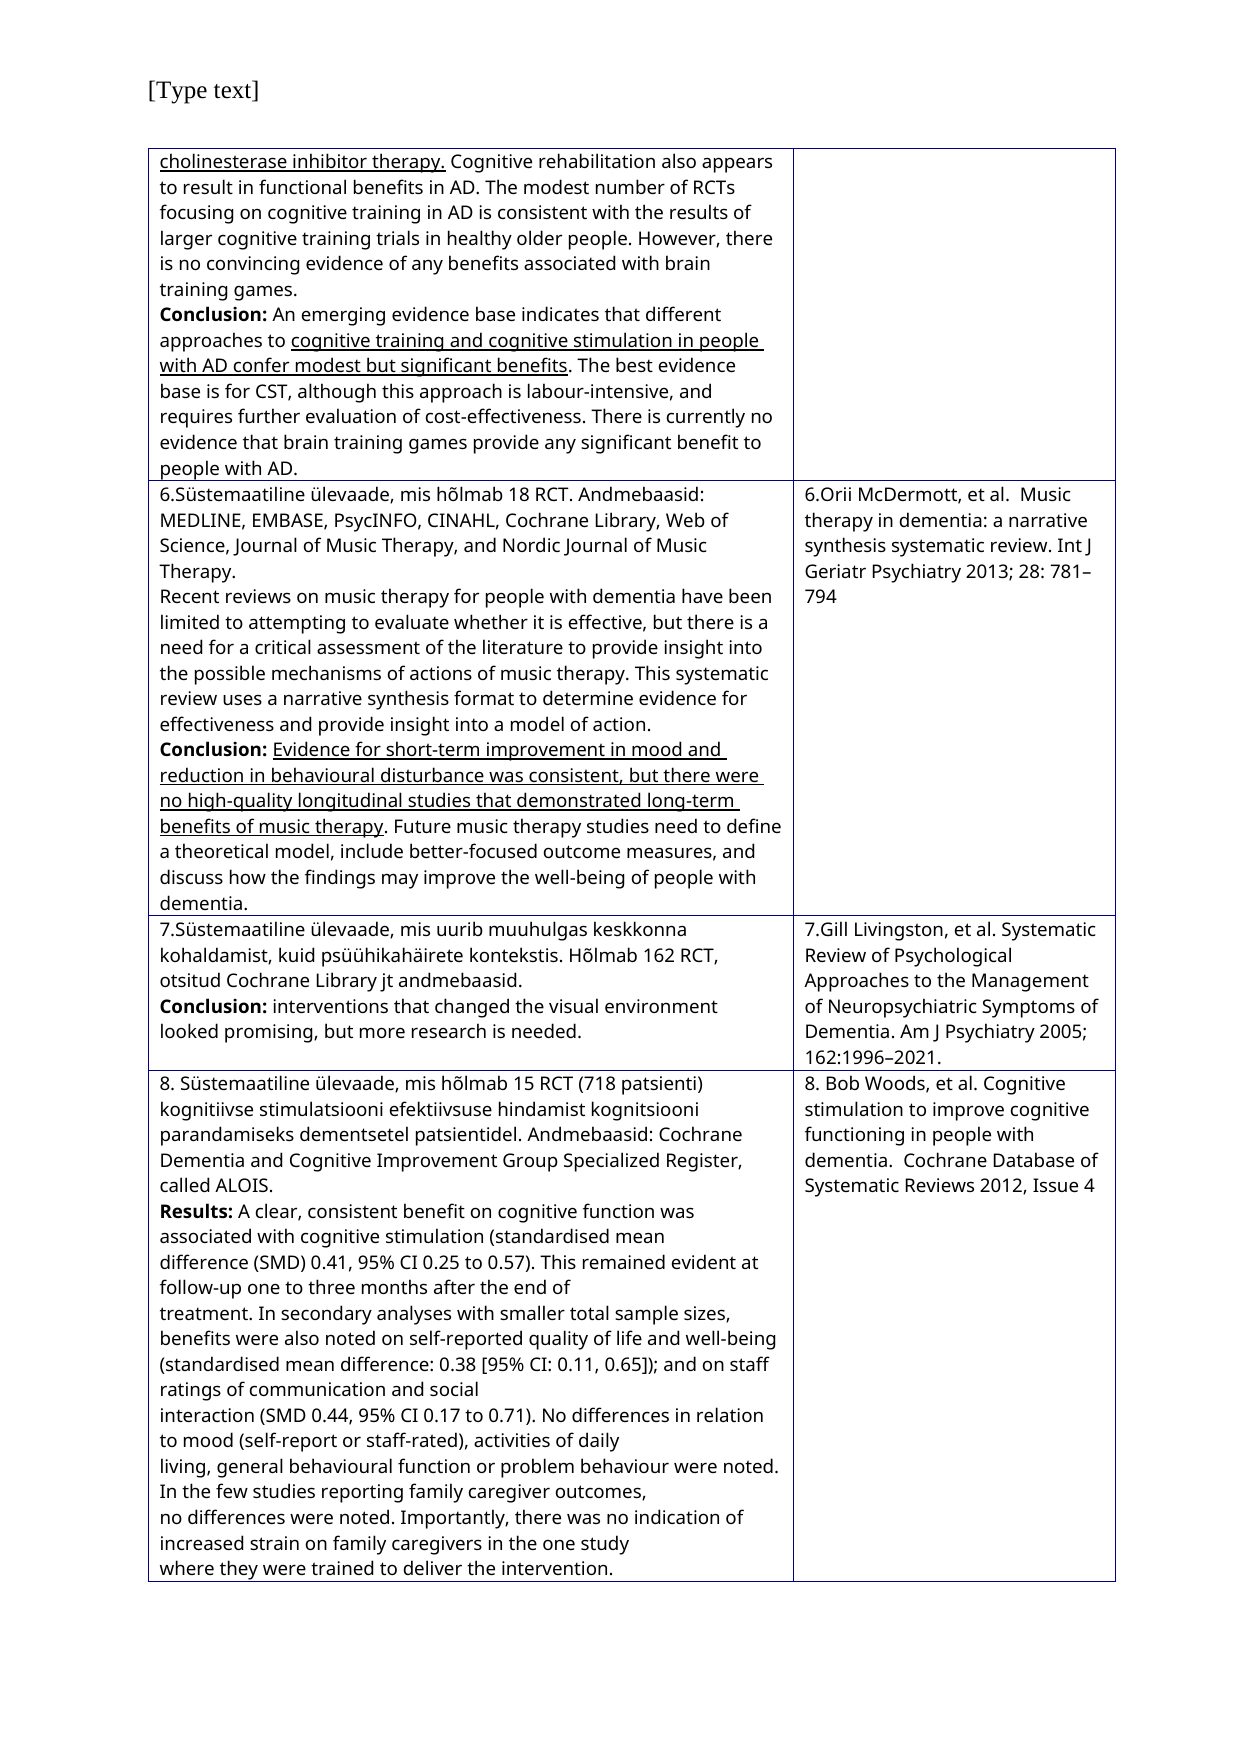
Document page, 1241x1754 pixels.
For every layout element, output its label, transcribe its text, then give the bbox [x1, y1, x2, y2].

table_cell 6.Orii McDermott, et al. Music therapy in dementia: a narrative synthesis systematic review. Int J Geriatr Psychiatry 2013; 28: 781–794 [794, 481, 1115, 915]
table_cell 6.Süstemaatiline ülevaade, mis hõlmab 18 RCT. Andmebaasid: MEDLINE, EMBASE, PsycINFO, CINAHL, Cochrane Library, Web of Science, Journal of Music Therapy, and Nordic Journal of Music Therapy. Recent reviews on music therapy for people with dementia have been limited to attempting to evaluate whether it is effective, but there is a need for a critical assessment of the literature to provide insight into the possible mechanisms of actions of music therapy. This systematic review uses a narrative synthesis format to determine evidence for effectiveness and provide insight into a model of action. Conclusion: Evidence for short-term improvement in mood and reduction in behavioural disturbance was consistent, but there were no high-quality longitudinal studies that demonstrated long-term benefits of music therapy. Future music therapy studies need to define a theoretical model, include better-focused outcome measures, and discuss how the findings may improve the well-being of people with dementia. [149, 481, 793, 915]
table_cell 7.Süstemaatiline ülevaade, mis uurib muuhulgas keskkonna kohaldamist, kuid psüühikahäirete kontekstis. Hõlmab 162 RCT, otsitud Cochrane Library jt andmebaasid. Conclusion: interventions that changed the visual environment looked promising, but more research is needed. [149, 916, 793, 1069]
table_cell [149, 1071, 793, 1581]
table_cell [794, 1071, 1115, 1581]
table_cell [794, 149, 1115, 480]
table_cell 7.Gill Livingston, et al. Systematic Review of Psychological Approaches to the Management of Neuropsychiatric Symptoms of Dementia. Am J Psychiatry 2005; 162:1996–2021. [794, 916, 1115, 1069]
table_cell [149, 149, 793, 480]
